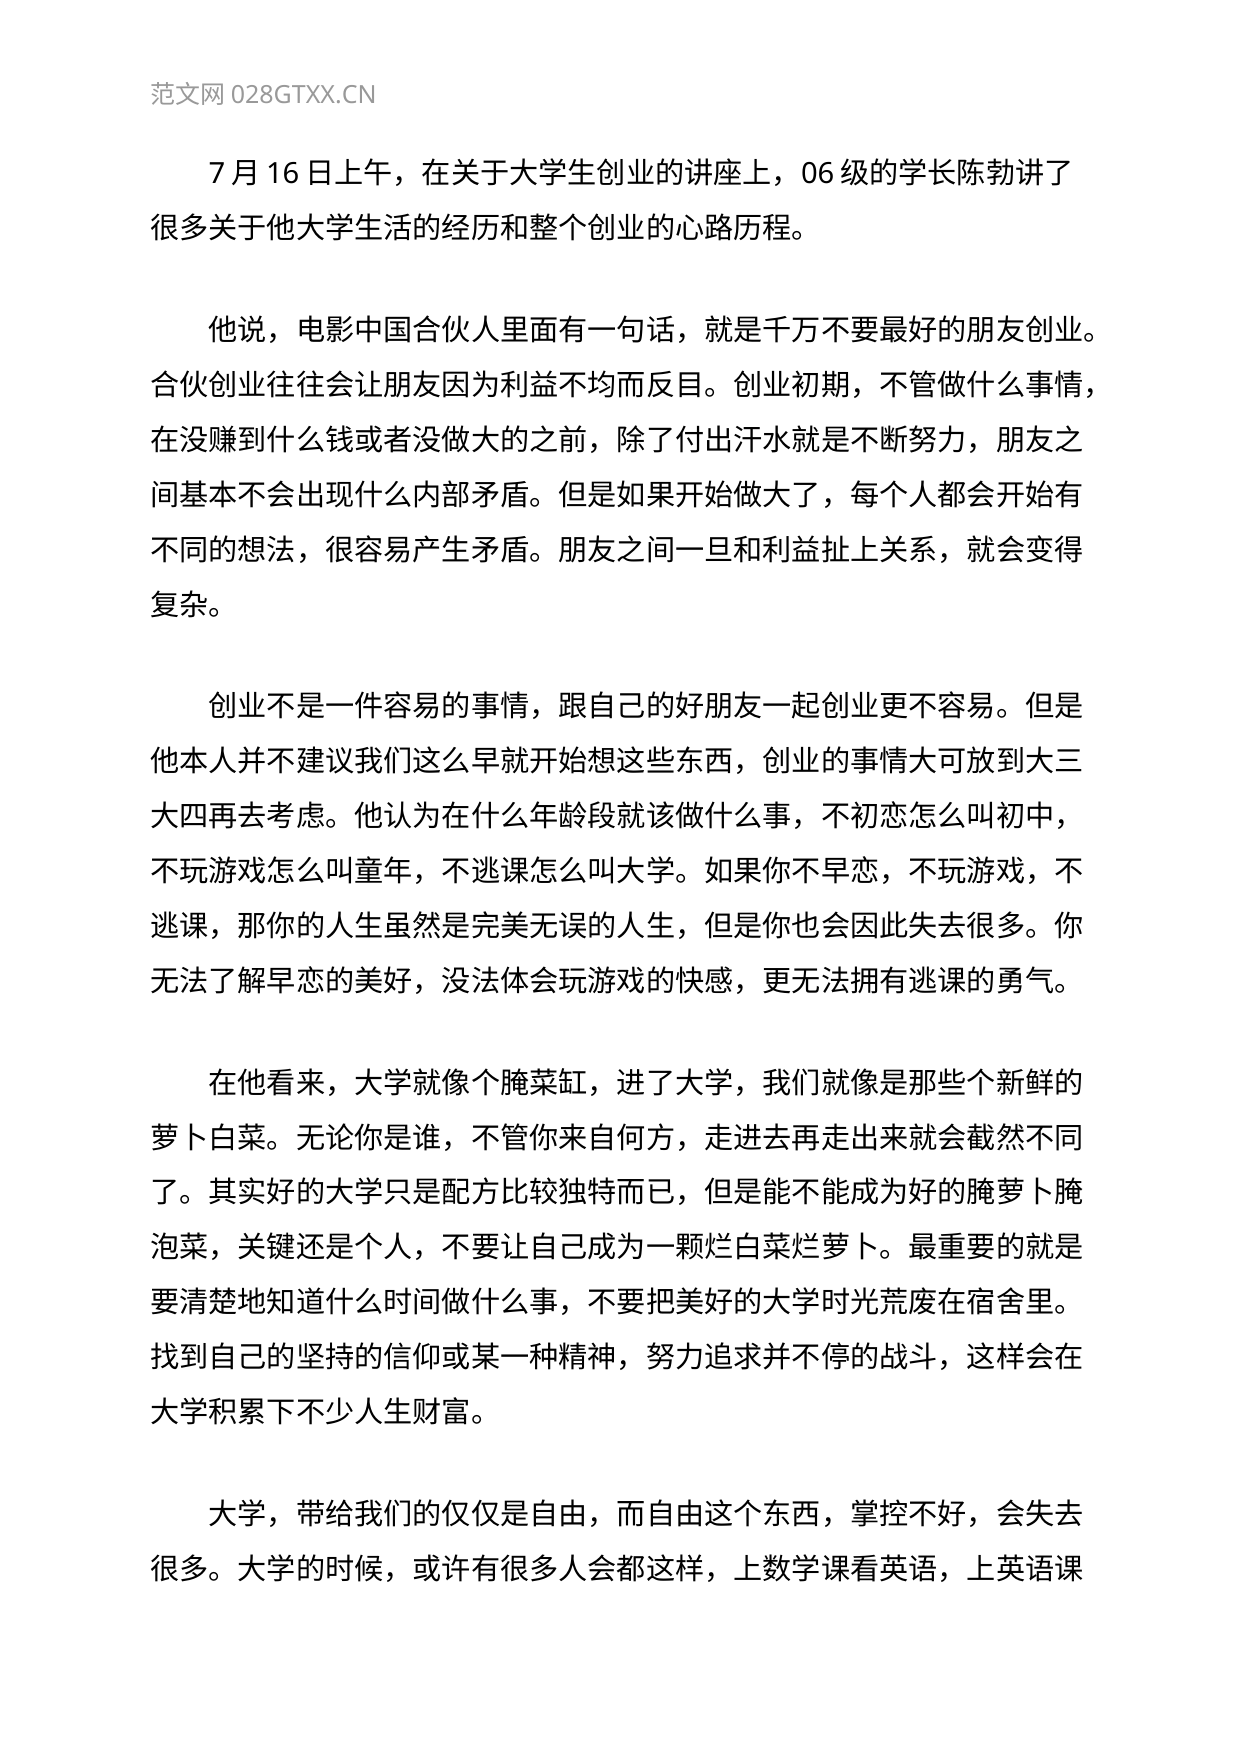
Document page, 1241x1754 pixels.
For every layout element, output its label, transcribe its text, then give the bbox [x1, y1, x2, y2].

text 7月16日上午，在关于大学生创业的讲座上，06级的学长陈勃讲了很多关于他大学生活的经历和整个创业的心路历程。 [150, 150, 1090, 247]
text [150, 1490, 1090, 1588]
text 他说，电影中国合伙人里面有一句话，就是千万不要最好的朋友创业。合伙创业往往会让朋友因为利益不均而反目。创业初期，不管做什么事情，在没赚到什么钱或者没做大的之前，除了付出汗水就是不断努力，朋友之间基本不会出现什么内部矛盾。但是如果开始做大了，每个人都会开始有不同的想法，很容易产生矛盾。朋友之间一旦和利益扯上关系，就会变得复杂。 [150, 307, 1090, 623]
text 创业不是一件容易的事情，跟自己的好朋友一起创业更不容易。但是他本人并不建议我们这么早就开始想这些东西，创业的事情大可放到大三大四再去考虑。他认为在什么年龄段就该做什么事，不初恋怎么叫初中，不玩游戏怎么叫童年，不逃课怎么叫大学。如果你不早恋，不玩游戏，不逃课，那你的人生虽然是完美无误的人生，但是你也会因此失去很多。你无法了解早恋的美好，没法体会玩游戏的快感，更无法拥有逃课的勇气。 [150, 683, 1090, 1000]
text 在他看来，大学就像个腌菜缸，进了大学，我们就像是那些个新鲜的萝卜白菜。无论你是谁，不管你来自何方，走进去再走出来就会截然不同了。其实好的大学只是配方比较独特而已，但是能不能成为好的腌萝卜腌泡菜，关键还是个人，不要让自己成为一颗烂白菜烂萝卜。最重要的就是要清楚地知道什么时间做什么事，不要把美好的大学时光荒废在宿舍里。找到自己的坚持的信仰或某一种精神，努力追求并不停的战斗，这样会在大学积累下不少人生财富。 [150, 1059, 1090, 1431]
